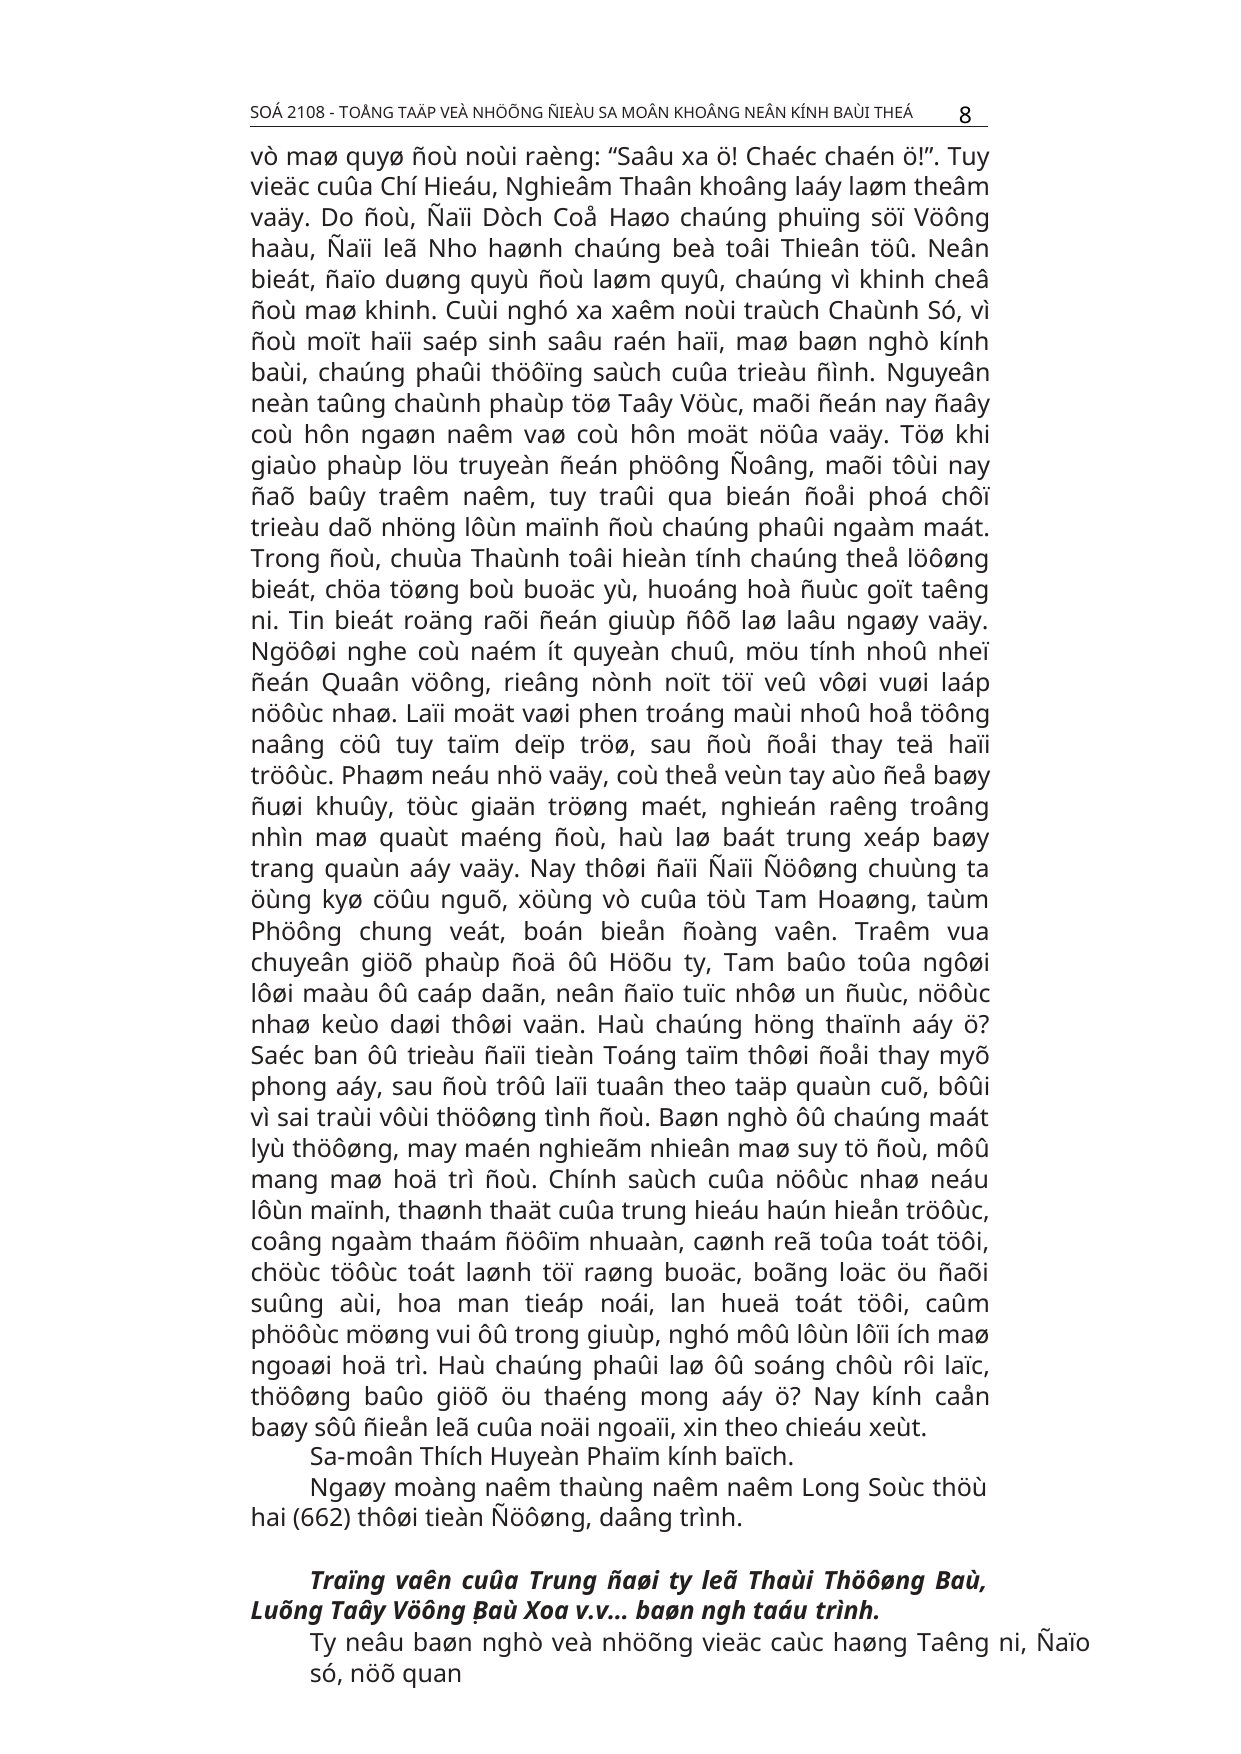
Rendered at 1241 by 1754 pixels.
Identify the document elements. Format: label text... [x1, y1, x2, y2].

text vò maø quyø ñoù noùi raèng: “Saâu xa ö! Chaéc chaén ö!”. Tuy vieäc cuûa Chí Hieáu, Nghieâm Thaân khoâng laáy laøm theâm vaäy. Do ñoù, Ñaïi Dòch Coå Haøo chaúng phuïng söï Vöông haàu, Ñaïi leã Nho haønh chaúng beà toâi Thieân töû. Neân bieát, ñaïo duøng quyù ñoù laøm quyû, chaúng vì khinh cheâ ñoù maø khinh. Cuùi nghó xa xaêm noùi traùch Chaùnh Só, vì ñoù moït haïi saép sinh saâu raén haïi, maø baøn nghò kính baùi, chaúng phaûi thöôïng saùch cuûa trieàu ñình. Nguyeân neàn taûng chaùnh phaùp töø Taây Vöùc, maõi ñeán nay ñaây coù hôn ngaøn naêm vaø coù hôn moät nöûa vaäy. Töø khi giaùo phaùp löu truyeàn ñeán phöông Ñoâng, maõi tôùi nay ñaõ baûy traêm naêm, tuy traûi qua bieán ñoåi phoá chôï trieàu daõ nhöng lôùn maïnh ñoù chaúng phaûi ngaàm maát. Trong ñoù, chuùa Thaùnh toâi hieàn tính chaúng theå löôøng bieát, chöa töøng boù buoäc yù, huoáng hoà ñuùc goït taêng ni. Tin bieát roäng raõi ñeán giuùp ñôõ laø laâu ngaøy vaäy. Ngöôøi nghe coù naém ít quyeàn chuû, möu tính nhoû nheï ñeán Quaân vöông, rieâng nònh noït töï veû vôøi vuøi laáp nöôùc nhaø. Laïi moät vaøi phen troáng maùi nhoû hoå töông naâng cöû tuy taïm deïp tröø, sau ñoù ñoåi thay teä haïi tröôùc. Phaøm neáu nhö vaäy, coù theå veùn tay aùo ñeå baøy ñuøi khuûy, töùc giaän tröøng maét, nghieán raêng troâng nhìn maø quaùt maéng ñoù, haù laø baát trung xeáp baøy trang quaùn aáy vaäy. Nay thôøi ñaïi Ñaïi Ñöôøng chuùng ta öùng kyø cöûu nguõ, xöùng vò cuûa töù Tam Hoaøng, taùm Phöông chung veát, boán bieån ñoàng vaên. Traêm vua chuyeân giöõ phaùp ñoä ôû Höõu ty, Tam baûo toûa ngôøi lôøi maàu ôû caáp daãn, neân ñaïo tuïc nhôø un ñuùc, nöôùc nhaø keùo daøi thôøi vaän. Haù chaúng höng thaïnh aáy ö? Saéc ban ôû trieàu ñaïi tieàn Toáng taïm thôøi ñoåi thay myõ phong aáy, sau ñoù trôû laïi tuaân theo taäp quaùn cuõ, bôûi vì sai traùi vôùi thöôøng tình ñoù. Baøn nghò ôû chaúng maát lyù thöôøng, may maén nghieãm nhieân maø suy tö ñoù, môû mang maø hoä trì ñoù. Chính saùch cuûa nöôùc nhaø neáu lôùn maïnh, thaønh thaät cuûa trung hieáu haún hieån tröôùc, coâng ngaàm thaám ñöôïm nhuaàn, caønh reã toûa toát töôi, chöùc töôùc toát laønh töï raøng buoäc, boãng loäc öu ñaõi suûng aùi, hoa man tieáp noái, lan hueä toát töôi, caûm phöôùc möøng vui ôû trong giuùp, nghó môû lôùn lôïi ích maø ngoaøi hoä trì. Haù chaúng phaûi laø ôû soáng chôù rôi laïc, thöôøng baûo giöõ öu thaéng mong aáy ö? Nay kính caån baøy sôû ñieån leã cuûa noäi ngoaïi, xin theo chieáu xeùt. [250, 140, 990, 1444]
text Ngaøy moàng naêm thaùng naêm naêm Long Soùc thöù hai (662) thôøi tieàn Ñöôøng, daâng trình. [250, 1472, 988, 1534]
subtitle Traïng vaên cuûa Trung ñaøi ty leã Thaùi Thöôøng Baù, Luõng Taây Vöông Baù Xoa v.v… baøn ngh taáu trình. [250, 1564, 988, 1626]
text Ty neâu baøn nghò veà nhöõng vieäc caùc haøng Taêng ni, Ñaïo só, nöõ quan [309, 1626, 1092, 1688]
text Sa-moân Thích Huyeàn Phaïm kính baïch. [309, 1444, 1092, 1471]
